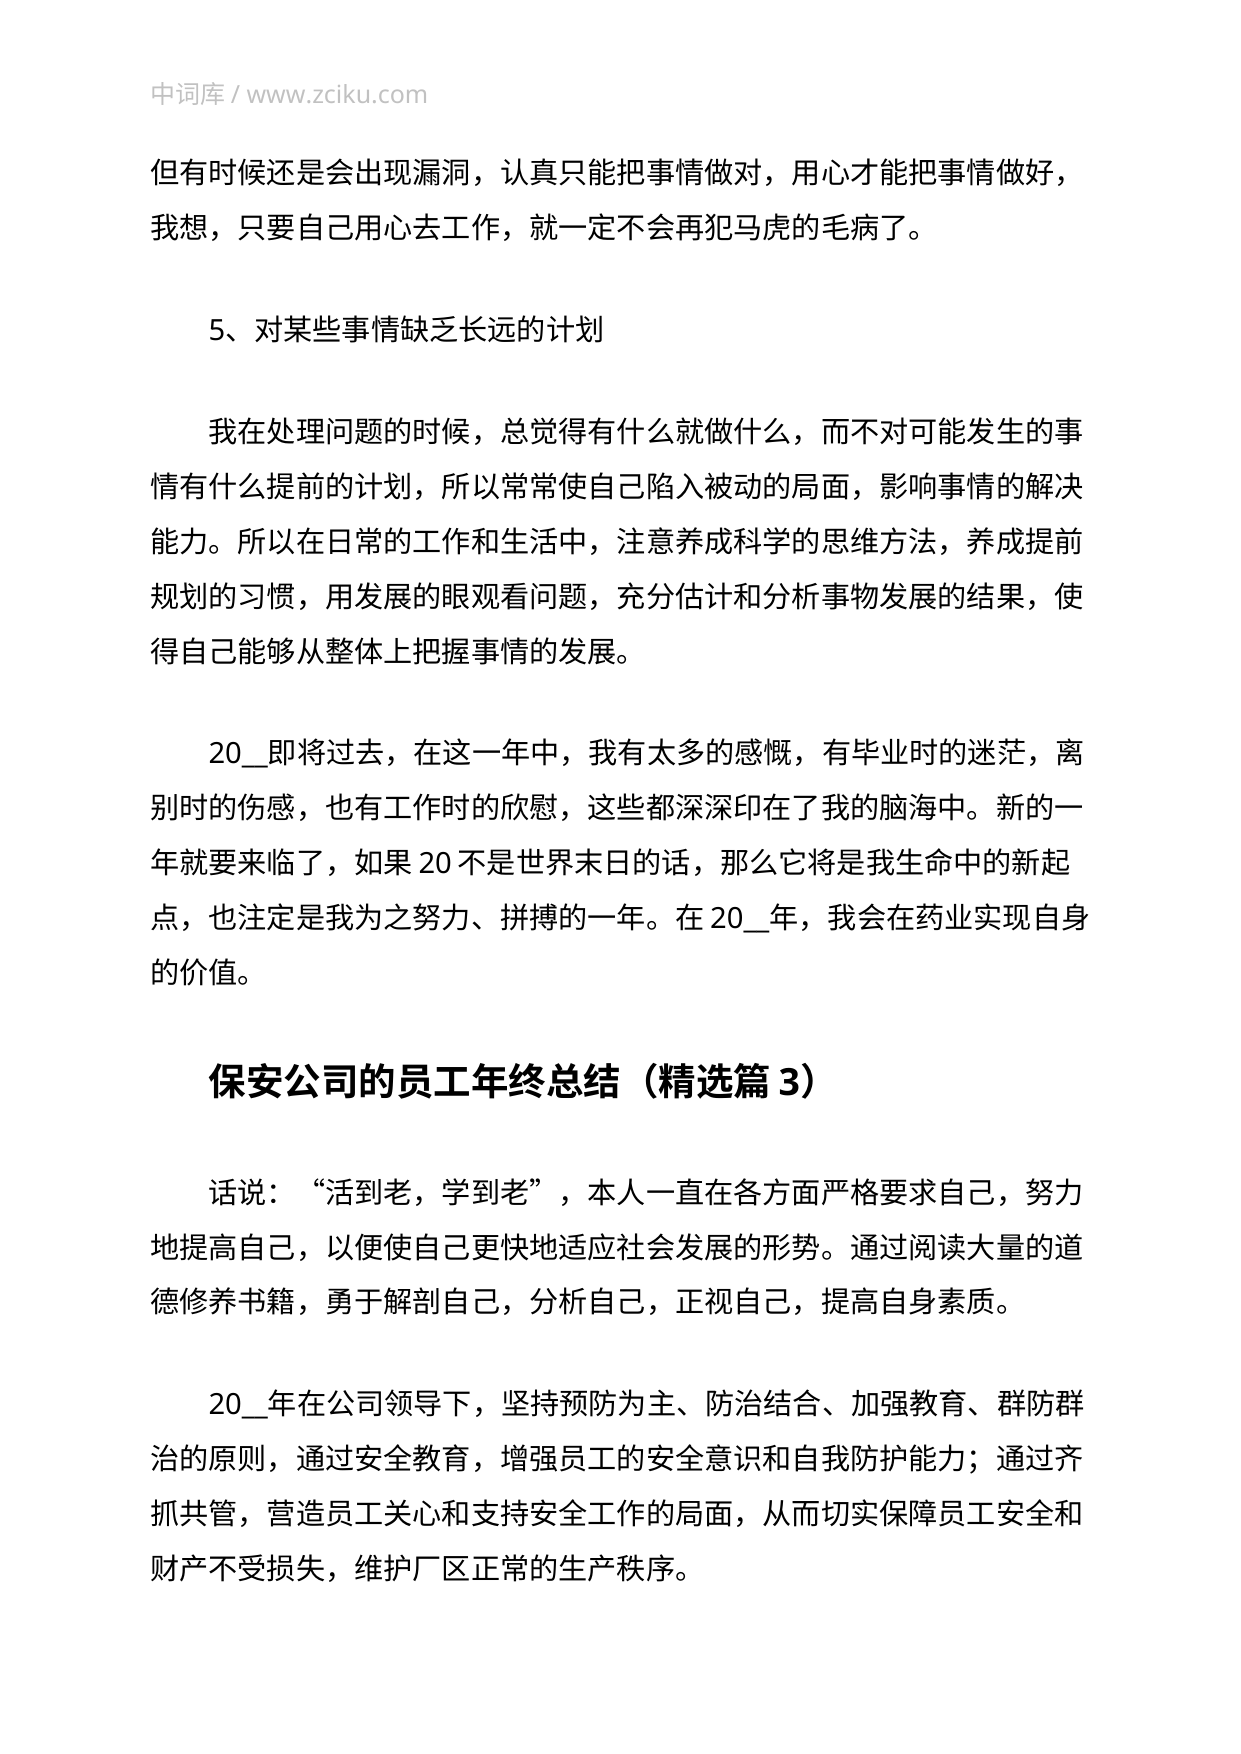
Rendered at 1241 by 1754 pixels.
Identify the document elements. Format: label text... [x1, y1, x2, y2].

text 保安公司的员工年终总结（精选篇3） [150, 1052, 1090, 1106]
text 20__即将过去，在这一年中，我有太多的感慨，有毕业时的迷茫，离别时的伤感，也有工作时的欣慰，这些都深深印在了我的脑海中。新的一年就要来临了，如果20不是世界末日的话，那么它将是我生命中的新起点，也注定是我为之努力、拼搏的一年。在20__年，我会在药业实现自身的价值。 [150, 730, 1090, 992]
text 我在处理问题的时候，总觉得有什么就做什么，而不对可能发生的事情有什么提前的计划，所以常常使自己陷入被动的局面，影响事情的解决能力。所以在日常的工作和生活中，注意养成科学的思维方法，养成提前规划的习惯，用发展的眼观看问题，充分估计和分析事物发展的结果，使得自己能够从整体上把握事情的发展。 [150, 409, 1090, 671]
text 5、对某些事情缺乏长远的计划 [150, 307, 1090, 349]
text 话说：“活到老，学到老”，本人一直在各方面严格要求自己，努力地提高自己，以便使自己更快地适应社会发展的形势。通过阅读大量的道德修养书籍，勇于解剖自己，分析自己，正视自己，提高自身素质。 [150, 1169, 1090, 1321]
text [150, 150, 1090, 247]
text 20__年在公司领导下，坚持预防为主、防治结合、加强教育、群防群治的原则，通过安全教育，增强员工的安全意识和自我防护能力；通过齐抓共管，营造员工关心和支持安全工作的局面，从而切实保障员工安全和财产不受损失，维护厂区正常的生产秩序。 [150, 1381, 1090, 1588]
